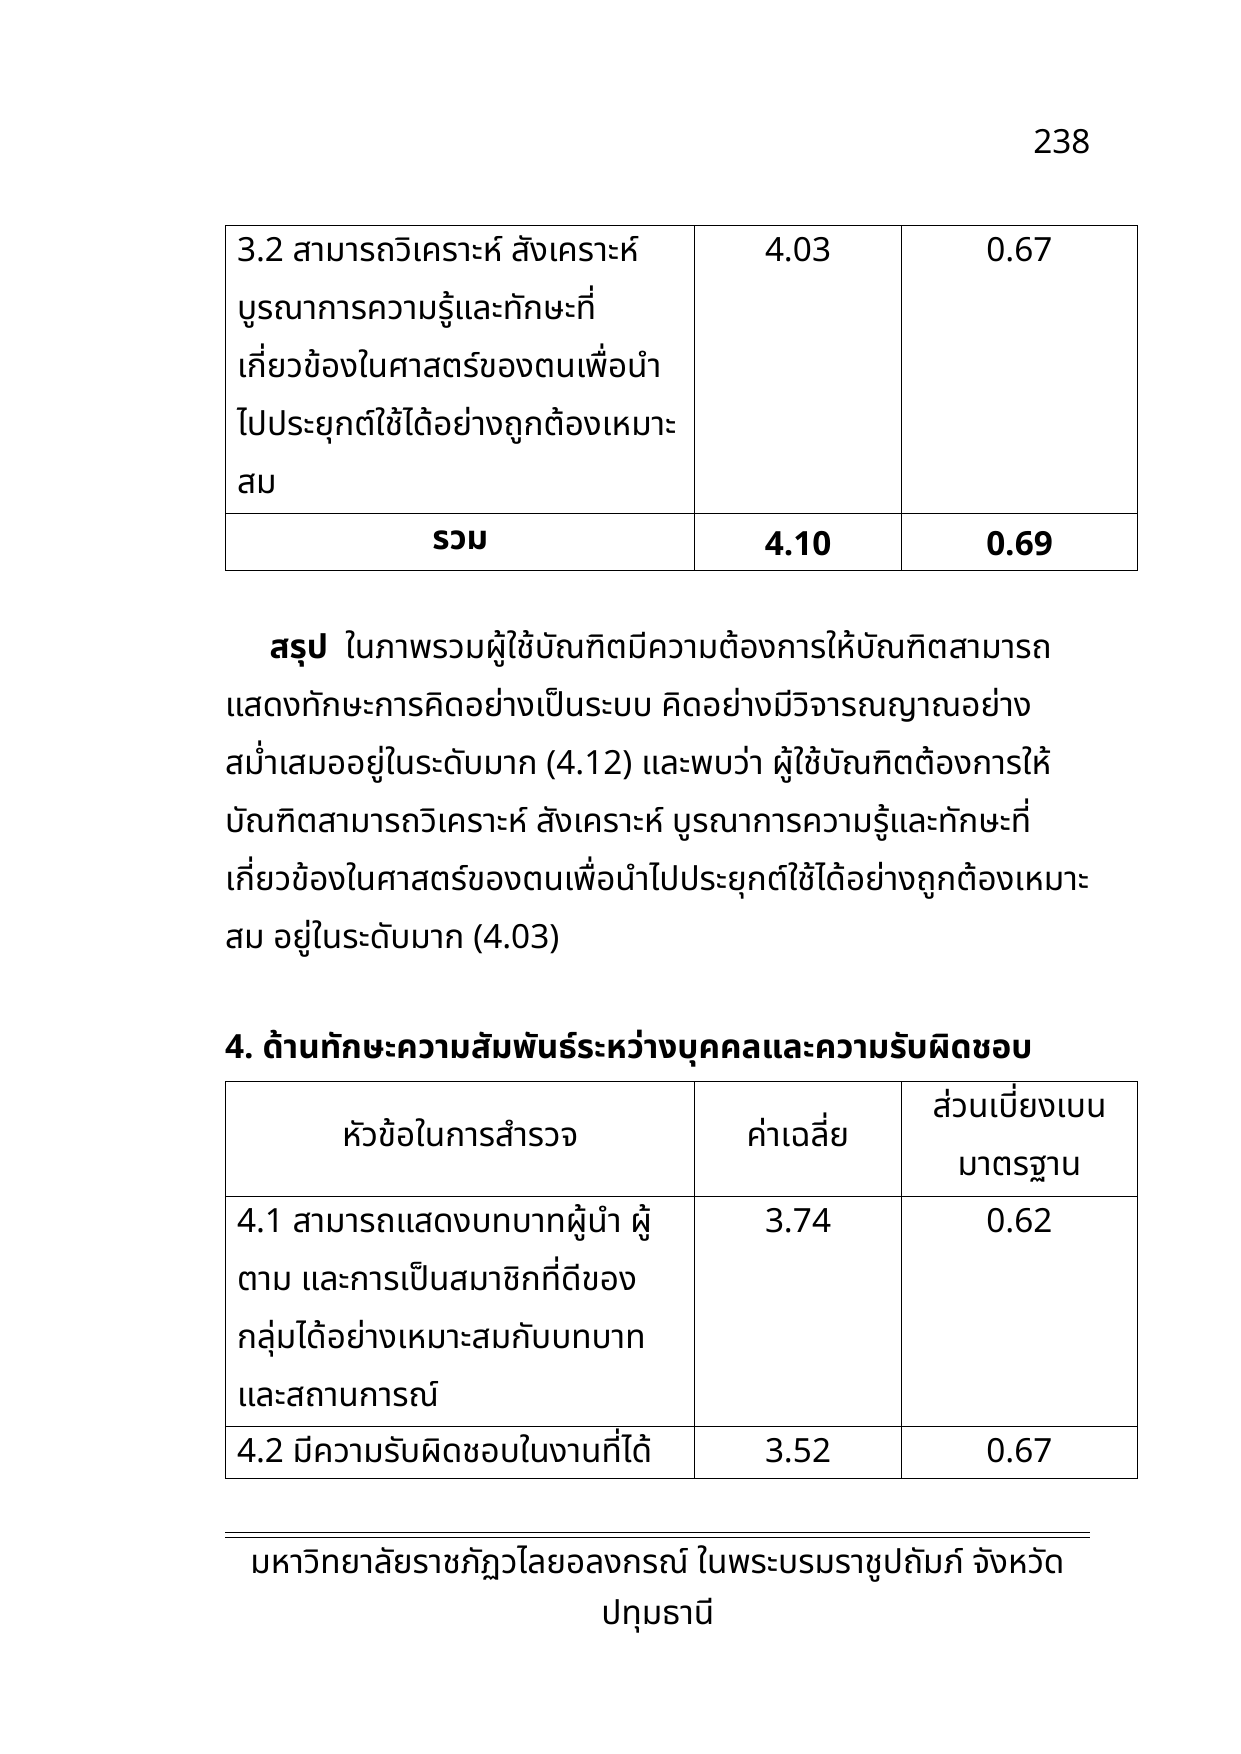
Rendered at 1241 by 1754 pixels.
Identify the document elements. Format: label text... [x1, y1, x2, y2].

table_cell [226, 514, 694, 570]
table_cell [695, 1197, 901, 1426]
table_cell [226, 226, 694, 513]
list ด้านทักษะความสัมพันธ์ระหว่างบุคคลและความรับผิดชอบ [225, 1023, 1090, 1074]
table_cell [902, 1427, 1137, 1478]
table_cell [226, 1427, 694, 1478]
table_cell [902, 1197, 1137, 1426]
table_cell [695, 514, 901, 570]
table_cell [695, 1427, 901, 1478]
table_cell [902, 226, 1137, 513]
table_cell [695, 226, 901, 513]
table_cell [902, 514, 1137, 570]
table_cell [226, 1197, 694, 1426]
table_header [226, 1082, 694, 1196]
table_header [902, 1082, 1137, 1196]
text สรุป ในภาพรวมผู้ใช้บัณฑิตมีความต้องการให้บัณฑิตสามารถแสดงทักษะการคิดอย่างเป็นระบบ คิดอย่างมีวิจารณญาณอย่างสม่ำเสมออยู่ในระดับมาก (4.12) และพบว่า ผู้ใช้บัณฑิตต้องการให้บัณฑิตสามารถวิเคราะห์ สังเคราะห์ บูรณาการความรู้และทักษะที่เกี่ยวข้องในศาสตร์ของตนเพื่อนำไปประยุกต์ใช้ได้อย่างถูกต้องเหมาะสม อยู่ในระดับมาก (4.03) [225, 623, 1090, 963]
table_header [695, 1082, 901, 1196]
